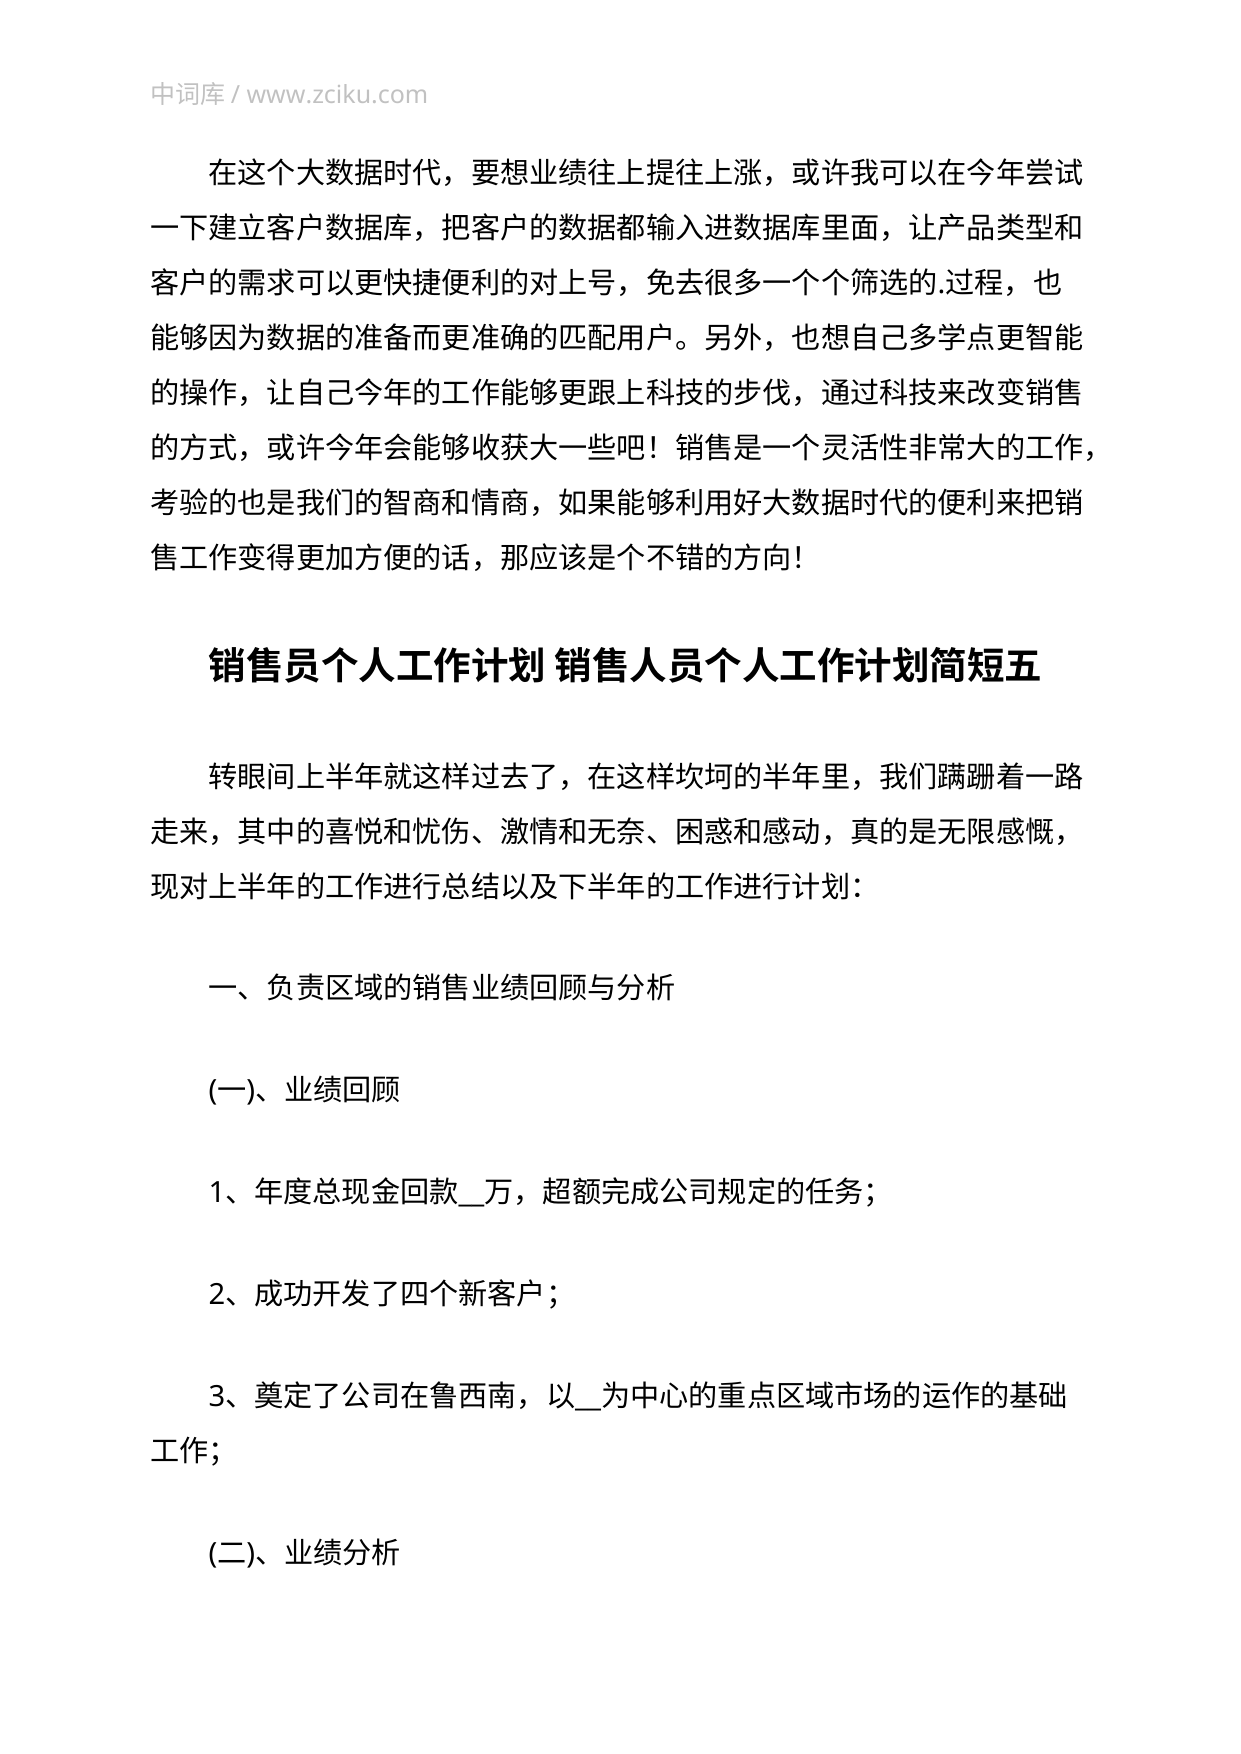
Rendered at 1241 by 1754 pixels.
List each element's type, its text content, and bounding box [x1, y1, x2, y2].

text 3、奠定了公司在鲁西南，以__为中心的重点区域市场的运作的基础工作； [150, 1373, 1090, 1470]
text 转眼间上半年就这样过去了，在这样坎坷的半年里，我们蹒跚着一路走来，其中的喜悦和忧伤、激情和无奈、困惑和感动，真的是无限感慨，现对上半年的工作进行总结以及下半年的工作进行计划： [150, 753, 1090, 906]
text (二)、业绩分析 [150, 1529, 1090, 1572]
text (一)、业绩回顾 [150, 1067, 1090, 1109]
text 一、负责区域的销售业绩回顾与分析 [150, 965, 1090, 1007]
text 在这个大数据时代，要想业绩往上提往上涨，或许我可以在今年尝试一下建立客户数据库，把客户的数据都输入进数据库里面，让产品类型和客户的需求可以更快捷便利的对上号，免去很多一个个筛选的.过程，也能够因为数据的准备而更准确的匹配用户。另外，也想自己多学点更智能的操作，让自己今年的工作能够更跟上科技的步伐，通过科技来改变销售的方式，或许今年会能够收获大一些吧！销售是一个灵活性非常大的工作，考验的也是我们的智商和情商，如果能够利用好大数据时代的便利来把销售工作变得更加方便的话，那应该是个不错的方向！ [150, 150, 1090, 577]
text 1、年度总现金回款__万，超额完成公司规定的任务； [150, 1169, 1090, 1211]
text 销售员个人工作计划 销售人员个人工作计划简短五 [150, 636, 1090, 690]
text 2、成功开发了四个新客户； [150, 1271, 1090, 1313]
